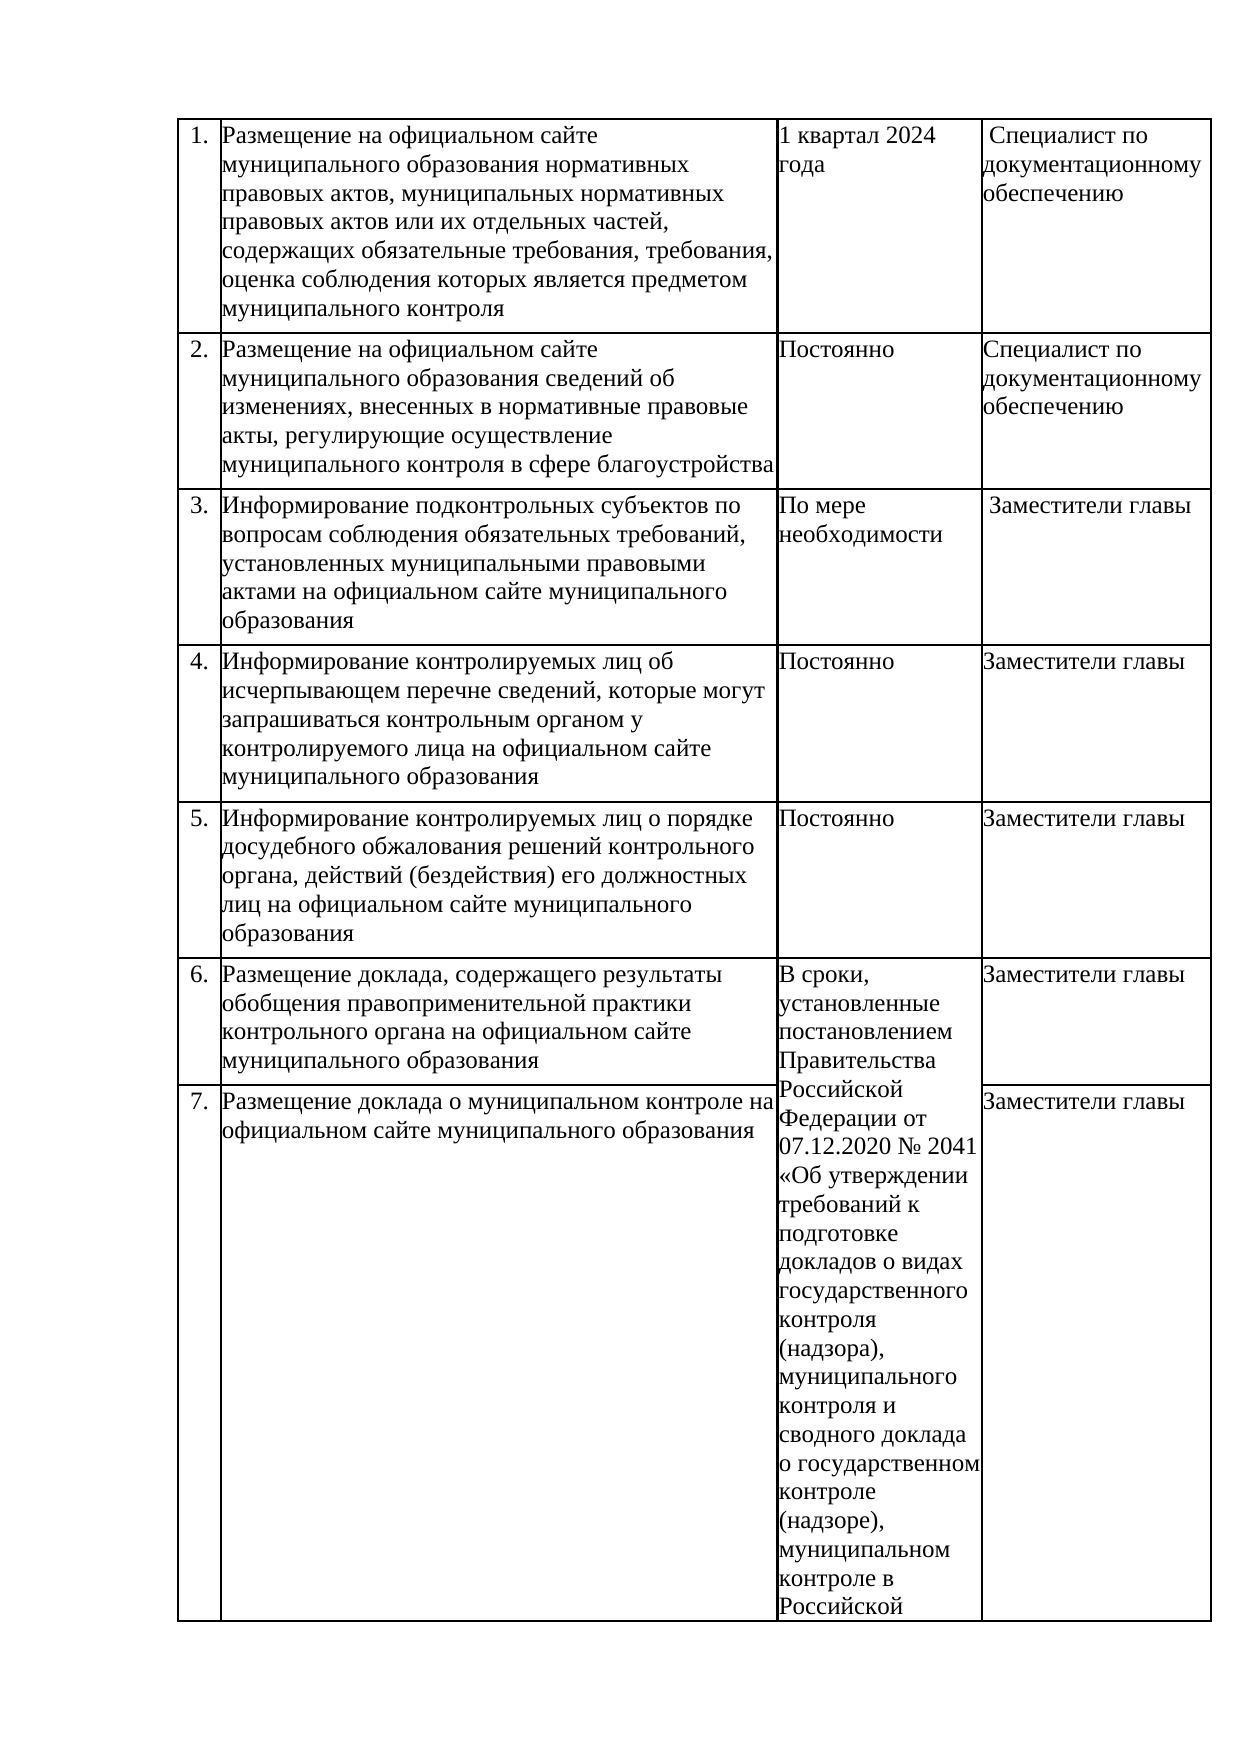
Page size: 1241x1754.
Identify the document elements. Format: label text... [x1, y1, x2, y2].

table_cell 2. [179, 334, 220, 488]
table_cell Информирование контролируемых лиц о порядке досудебного обжалования решений контрольного органа, действий (бездействия) его должностных лиц на официальном сайте муниципального образования [222, 803, 776, 957]
table_cell Размещение на официальном сайте муниципального образования нормативных правовых актов, муниципальных нормативных правовых актов или их отдельных частей, содержащих обязательные требования, требования, оценка соблюдения которых является предметом муниципального контроля [222, 120, 776, 332]
table_cell Постоянно [779, 803, 981, 957]
table_cell 3. [179, 490, 220, 644]
table_cell 6. [179, 959, 220, 1084]
table_cell 1 квартал 2024 года [779, 120, 981, 332]
table_cell Заместители главы [983, 1086, 1210, 1620]
table_cell Специалист по документационному обеспечению [983, 120, 1210, 332]
table_cell По мере необходимости [779, 490, 981, 644]
table_cell Постоянно [779, 334, 981, 488]
table_cell Специалист по документационному обеспечению [983, 334, 1210, 488]
table_cell Постоянно [779, 646, 981, 801]
table_cell Заместители главы [983, 490, 1210, 644]
table_cell В сроки, установленные постановлением Правительства Российской Федерации от 07.12.2020 № 2041 «Об утверждении требований к подготовке докладов о видах государственного контроля (надзора), муниципального контроля и сводного доклада о государственном контроле (надзоре), муниципальном контроле в Российской Федерации» [779, 959, 981, 1620]
table_cell Заместители главы [983, 646, 1210, 801]
table_cell Информирование контролируемых лиц об исчерпывающем перечне сведений, которые могут запрашиваться контрольным органом у контролируемого лица на официальном сайте муниципального образования [222, 646, 776, 801]
table_cell 7. [179, 1086, 220, 1620]
table_cell Размещение на официальном сайте муниципального образования сведений об изменениях, внесенных в нормативные правовые акты, регулирующие осуществление муниципального контроля в сфере благоустройства [222, 334, 776, 488]
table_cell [222, 1086, 776, 1620]
table_cell 5. [179, 803, 220, 957]
table_cell 4. [179, 646, 220, 801]
table_cell 1. [179, 120, 220, 332]
table_cell Информирование подконтрольных субъектов по вопросам соблюдения обязательных требований, установленных муниципальными правовыми актами на официальном сайте муниципального образования [222, 490, 776, 644]
table_cell Размещение доклада, содержащего результаты обобщения правоприменительной практики контрольного органа на официальном сайте муниципального образования [222, 959, 776, 1084]
table_cell Заместители главы [983, 959, 1210, 1084]
table_cell Заместители главы [983, 803, 1210, 957]
